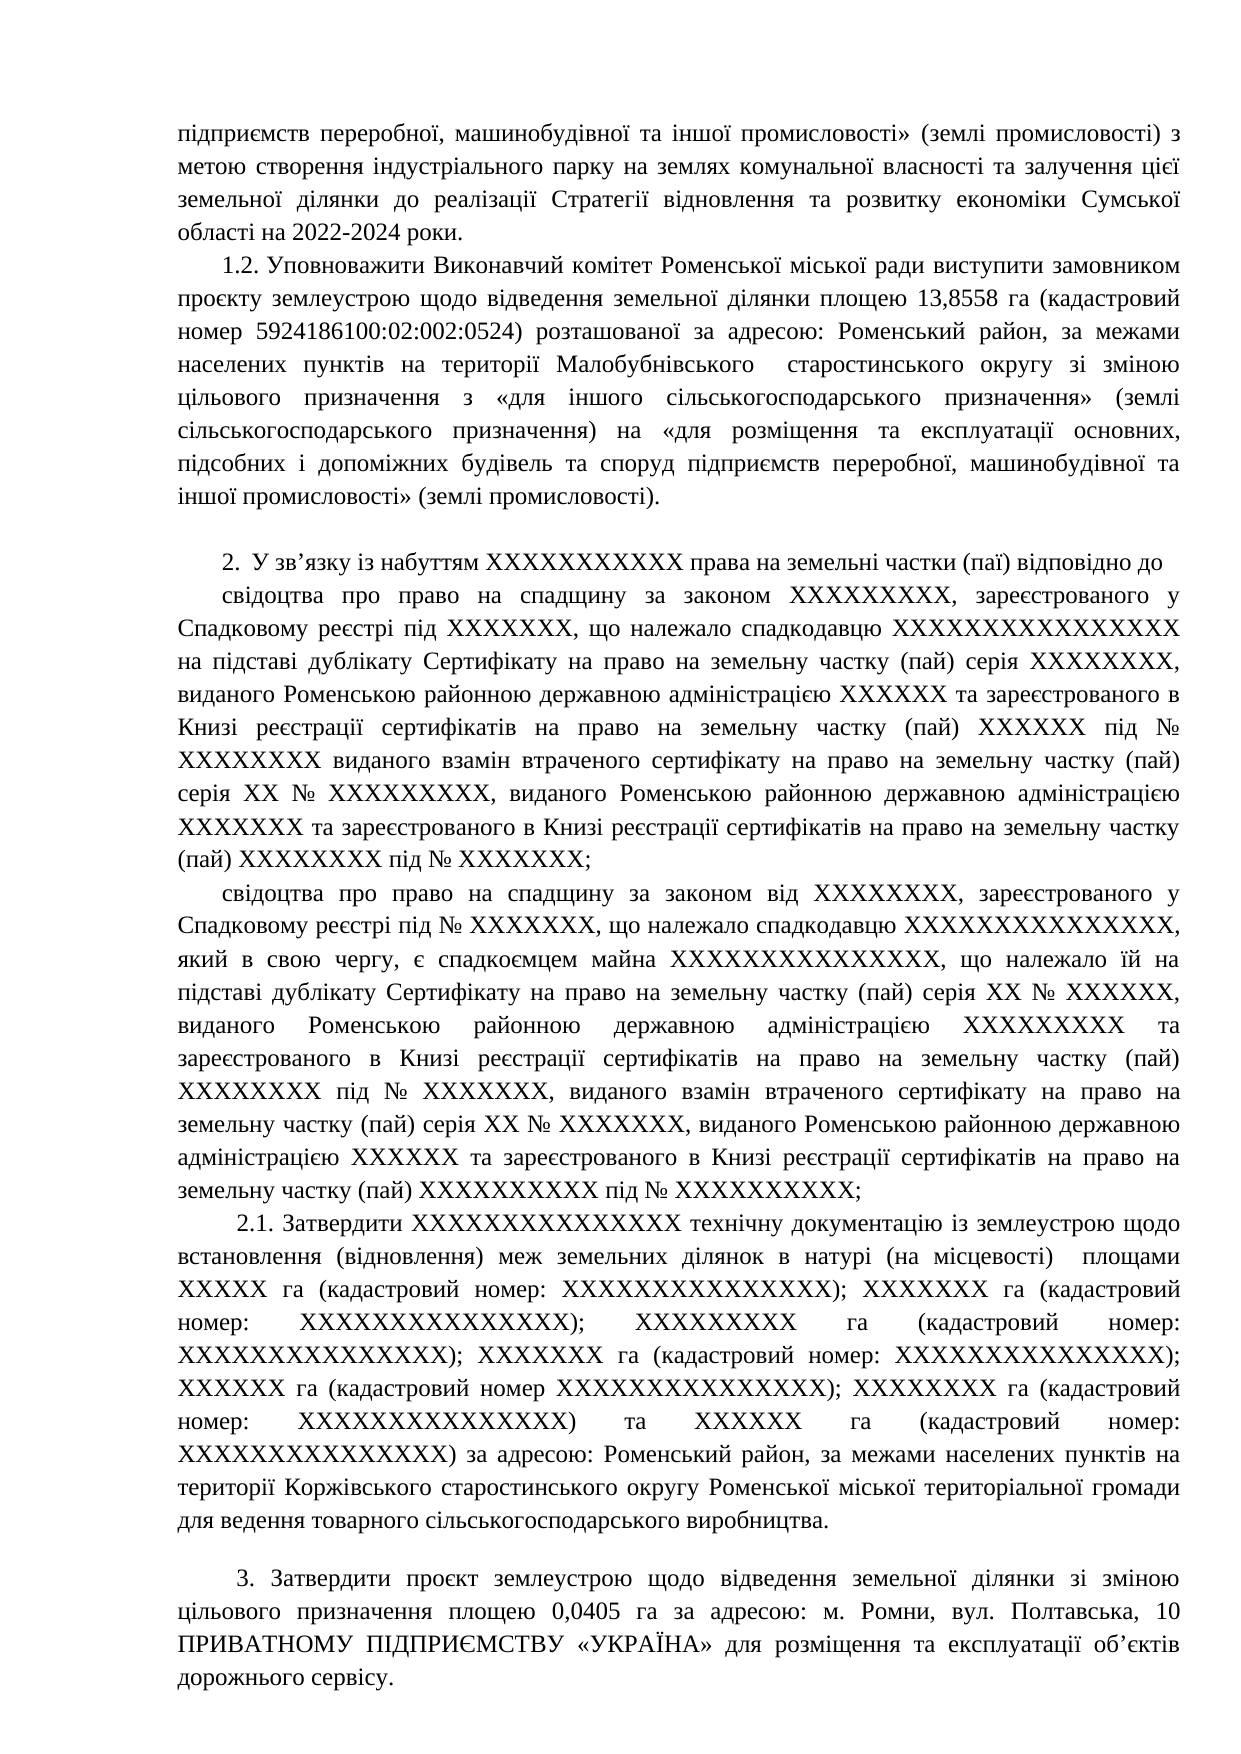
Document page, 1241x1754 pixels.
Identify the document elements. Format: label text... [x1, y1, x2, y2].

text свідоцтва про право на спадщину за законом від ХХХХХХХХ, зареєстрованого у Спадковому реєстрі під № ХХХХХХХ, що належало спадкодавцю ХХХХХХХХХХХХХХХ, який в свою чергу, є спадкоємцем майна ХХХХХХХХХХХХХХХ, що належало їй на підставі дублікату Сертифікату на право на земельну частку (пай) серія ХХ № ХХХХХХ, виданого Роменською районною державною адміністрацією ХХХХХХХХХ та зареєстрованого в Книзі реєстрації сертифікатів на право на земельну частку (пай) ХХХХХХХХ під № ХХХХХХХ, виданого взамін втраченого сертифікату на право на земельну частку (пай) серія ХХ № ХХХХХХХ, виданого Роменською районною державною адміністрацією ХХХХХХ та зареєстрованого в Книзі реєстрації сертифікатів на право на земельну частку (пай) ХХХХХХХХХХ під № ХХХХХХХХХХ; [177, 878, 1181, 1203]
list У зв’язку із набуттям ХХХХХХХХХХХ права на земельні частки (паї) відповідно до [177, 547, 1181, 576]
list Уповноважити Виконавчий комітет Роменської міської ради виступити замовником проєкту землеустрою щодо відведення земельної ділянки площею 13,8558 га (кадастровий номер 5924186100:02:002:0524) розташованої за адресою: Роменський район, за межами населених пунктів на території Малобубнівського старостинського округу зі зміною цільового призначення з «для іншого сільськогосподарського призначення» (землі сільськогосподарського призначення) на «для розміщення та експлуатації основних, підсобних і допоміжних будівель та споруд підприємств переробної, машинобудівної та іншої промисловості» (землі промисловості). [177, 250, 1181, 510]
text свідоцтва про право на спадщину за законом ХХХХХХХХХ, зареєстрованого у Спадковому реєстрі під ХХХХХХХ, що належало спадкодавцю ХХХХХХХХХХХХХХХХ на підставі дублікату Сертифікату на право на земельну частку (пай) серія ХХХХХХХХ, виданого Роменською районною державною адміністрацією ХХХХХХ та зареєстрованого в Книзі реєстрації сертифікатів на право на земельну частку (пай) ХХХХХХ під № ХХХХХХХХ виданого взамін втраченого сертифікату на право на земельну частку (пай) серія ХХ № ХХХХХХХХХ, виданого Роменською районною державною адміністрацією ХХХХХХХ та зареєстрованого в Книзі реєстрації сертифікатів на право на земельну частку (пай) ХХХХХХХХ під № ХХХХХХХ; [177, 580, 1181, 873]
list 2.1. Затвердити ХХХХХХХХХХХХХХХ технічну документацію із землеустрою щодо встановлення (відновлення) меж земельних ділянок в натурі (на місцевості) площами ХХХХХ га (кадастровий номер: ХХХХХХХХХХХХХХХ); ХХХХХХХ га (кадастровий номер: ХХХХХХХХХХХХХХХ); ХХХХХХХХХ га (кадастровий номер: ХХХХХХХХХХХХХХХ); ХХХХХХХ га (кадастровий номер: ХХХХХХХХХХХХХХХ); ХХХХХХ га (кадастровий номер ХХХХХХХХХХХХХХХ); ХХХХХХХХ га (кадастровий номер: ХХХХХХХХХХХХХХХ) та ХХХХХХ га (кадастровий номер: ХХХХХХХХХХХХХХХ) за адресою: Роменський район, за межами населених пунктів на території Коржівського старостинського округу Роменської міської територіальної громади для ведення товарного сільськогосподарського виробництва. [177, 1208, 1181, 1534]
text 3. Затвердити проєкт землеустрою щодо відведення земельної ділянки зі зміною цільового призначення площею 0,0405 га за адресою: м. Ромни, вул. Полтавська, 10 ПРИВАТНОМУ ПІДПРИЄМСТВУ «УКРАЇНА» для розміщення та експлуатації об’єктів дорожнього сервісу. [177, 1563, 1181, 1691]
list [177, 118, 1181, 246]
